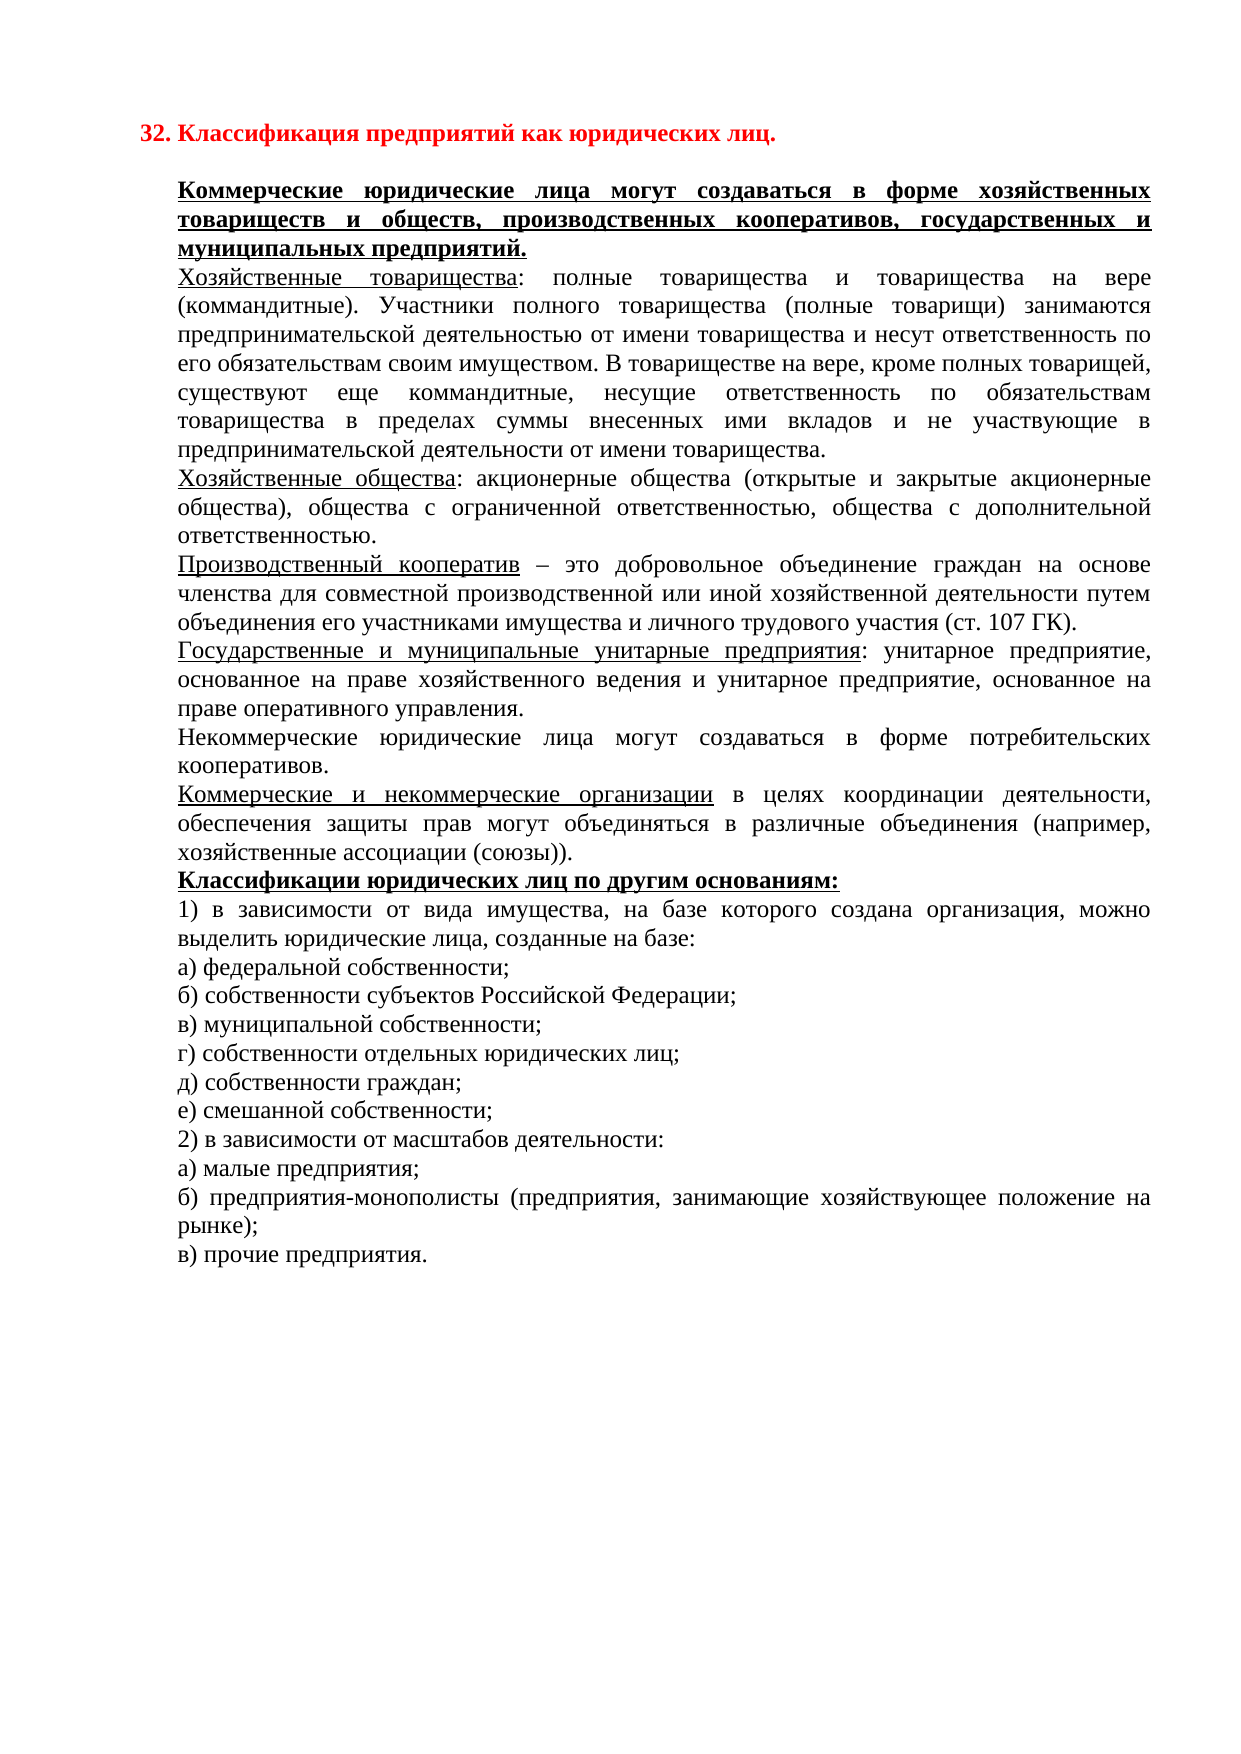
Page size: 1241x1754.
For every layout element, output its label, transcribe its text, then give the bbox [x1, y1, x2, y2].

text Производственный кооператив – это добровольное объединение граждан на основе членства для совместной производственной или иной хозяйственной деятельности путем объединения его участниками имущества и личного трудового участия (ст. 107 ГК). [177, 549, 1152, 636]
text в) муниципальной собственности; [177, 1009, 1152, 1038]
text г) собственности отдельных юридических лиц; [177, 1038, 1152, 1067]
text в) прочие предприятия. [177, 1239, 1152, 1268]
text б) предприятия-монополисты (предприятия, занимающие хозяйствующее положение на рынке); [177, 1182, 1152, 1239]
list Классификация предприятий как юридических лиц. [140, 118, 1152, 147]
text Хозяйственные общества: акционерные общества (открытые и закрытые акционерные общества), общества с ограниченной ответственностью, общества с дополнительной ответственностью. [177, 463, 1152, 549]
text Коммерческие юридические лица могут создаваться в форме хозяйственных товариществ и обществ, производственных кооперативов, государственных и муниципальных предприятий. [177, 176, 1152, 229]
text Некоммерческие юридические лица могут создаваться в форме потребительских кооперативов. [177, 722, 1152, 779]
text Коммерческие и некоммерческие организации в целях координации деятельности, обеспечения защиты прав могут объединяться в различные объединения (например, хозяйственные ассоциации (союзы)). [177, 779, 1152, 866]
text Коммерческие юридические лица могут создаваться в форме хозяйственных товариществ и обществ, производственных кооперативов, государственных и муниципальных предприятий. [177, 230, 1152, 262]
text а) малые предприятия; [177, 1153, 1152, 1182]
text Хозяйственные товарищества: полные товарищества и товарищества на вере (коммандитные). Участники полного товарищества (полные товарищи) занимаются предпринимательской деятельностью от имени товарищества и несут ответственность по его обязательствам своим имуществом. В товариществе на вере, кроме полных товарищей, существуют еще коммандитные, несущие ответственность по обязательствам товарищества в пределах суммы внесенных ими вкладов и не участвующие в предпринимательской деятельности от имени товарищества. [177, 262, 1152, 463]
text б) собственности субъектов Российской Федерации; [177, 981, 1152, 1009]
text 2) в зависимости от масштабов деятельности: [177, 1124, 1152, 1153]
text Классификации юридических лиц по другим основаниям: [177, 866, 1152, 894]
text 1) в зависимости от вида имущества, на базе которого создана организация, можно выделить юридические лица, созданные на базе: [177, 894, 1152, 952]
text а) федеральной собственности; [177, 952, 1152, 981]
text д) собственности граждан; [177, 1067, 1152, 1096]
text е) смешанной собственности; [177, 1096, 1152, 1124]
text Государственные и муниципальные унитарные предприятия: унитарное предприятие, основанное на праве хозяйственного ведения и унитарное предприятие, основанное на праве оперативного управления. [177, 636, 1152, 722]
